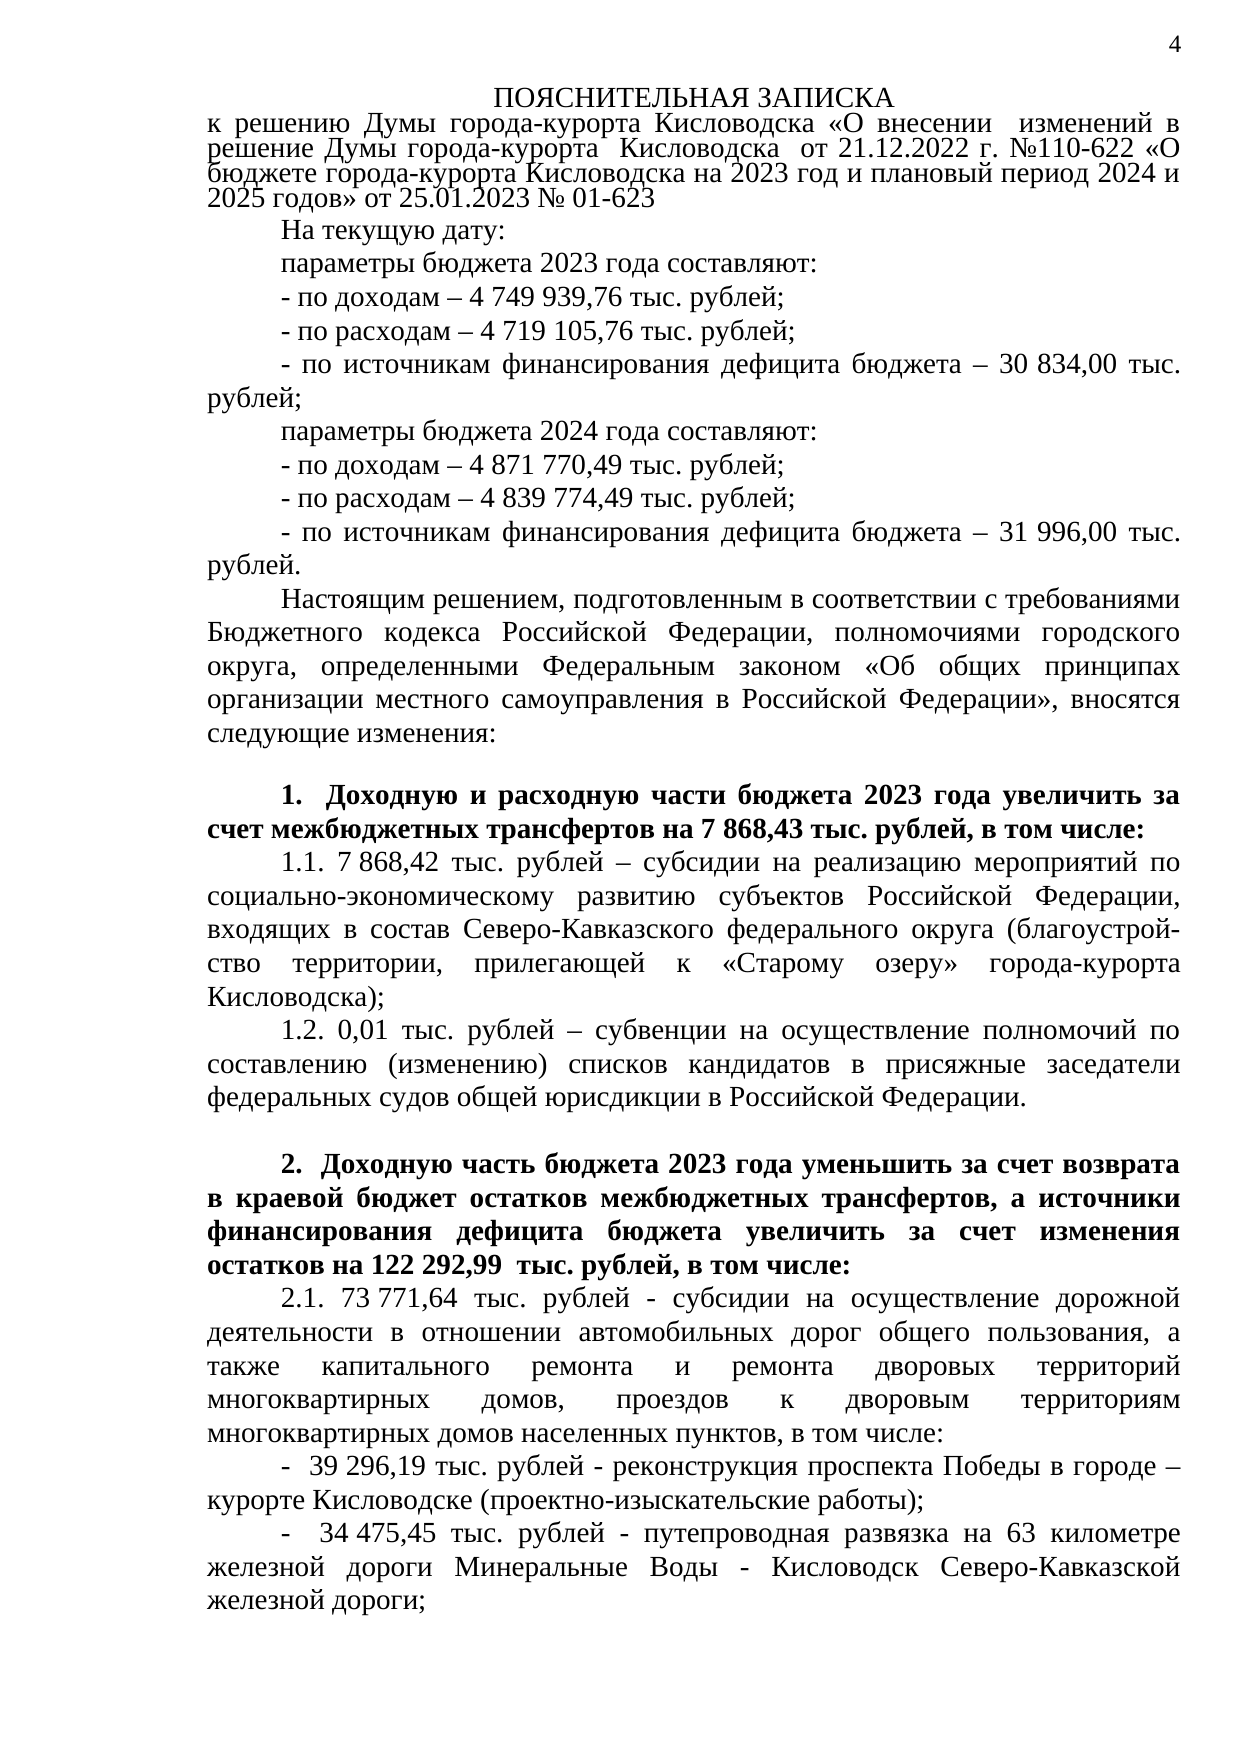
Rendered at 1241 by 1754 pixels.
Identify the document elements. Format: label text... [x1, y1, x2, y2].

text На текущую дату: [207, 212, 1181, 246]
text - по источникам финансирования дефицита бюджета – 31 996,00 тыс. рублей. [207, 514, 1181, 581]
text - по источникам финансирования дефицита бюджета – 30 834,00 тыс. рублей; [207, 346, 1181, 413]
text - 39 296,19 тыс. рублей - реконструкция проспекта Победы в городе – курорте Кисловодске (проектно-изыскательские работы); [207, 1448, 1181, 1515]
text к решению Думы города-курорта Кисловодска «О внесении изменений в решение Думы города-курорта Кисловодска от 21.12.2022 г. №110-622 «О бюджете города-курорта Кисловодска на 2023 год и плановый период 2024 и 2025 годов» от 25.01.2023 № 01-623 [207, 112, 1181, 212]
text - по расходам – 4 719 105,76 тыс. рублей; [207, 313, 1181, 346]
text - по доходам – 4 749 939,76 тыс. рублей; [207, 279, 1181, 313]
text 1.2. 0,01 тыс. рублей – субвенции на осуществление полномочий по составлению (изменению) списков кандидатов в присяжные заседатели федеральных судов общей юрисдикции в Российской Федерации. [207, 1012, 1181, 1113]
text Настоящим решением, подготовленным в соответствии с требованиями Бюджетного кодекса Российской Федерации, полномочиями городского округа, определенными Федеральным законом «Об общих принципах организации местного самоуправления в Российской Федерации», вносятся следующие изменения: [207, 581, 1181, 749]
text 2.1. 73 771,64 тыс. рублей - субсидии на осуществление дорожной деятельности в отношении автомобильных дорог общего пользования, а также капитального ремонта и ремонта дворовых территорий многоквартирных домов, проездов к дворовым территориям многоквартирных домов населенных пунктов, в том числе: [207, 1281, 1181, 1448]
text 2. Доходную часть бюджета 2023 года уменьшить за счет возврата в краевой бюджет остатков межбюджетных трансфертов, а источники финансирования дефицита бюджета увеличить за счет изменения остатков на 122 292,99 тыс. рублей, в том числе: [207, 1146, 1181, 1281]
text параметры бюджета 2023 года составляют: [207, 246, 1181, 279]
text ПОЯСНИТЕЛЬНАЯ ЗАПИСКА [207, 87, 1181, 112]
text - 34 475,45 тыс. рублей - путепроводная развязка на 63 километре железной дороги Минеральные Воды - Кисловодск Северо-Кавказской железной дороги; [207, 1515, 1181, 1616]
text 1.1. 7 868,42 тыс. рублей – субсидии на реализацию мероприятий по социально-экономическому развитию субъектов Российской Федерации, входящих в состав Северо-Кавказского федерального округа (благоустрой-ство территории, прилегающей к «Старому озеру» города-курорта Кисловодска); [207, 844, 1181, 1012]
text 1. Доходную и расходную части бюджета 2023 года увеличить за счет межбюджетных трансфертов на 7 868,43 тыс. рублей, в том числе: [207, 777, 1181, 844]
text параметры бюджета 2024 года составляют: [207, 413, 1181, 447]
text - по доходам – 4 871 770,49 тыс. рублей; [207, 447, 1181, 480]
text - по расходам – 4 839 774,49 тыс. рублей; [207, 480, 1181, 514]
